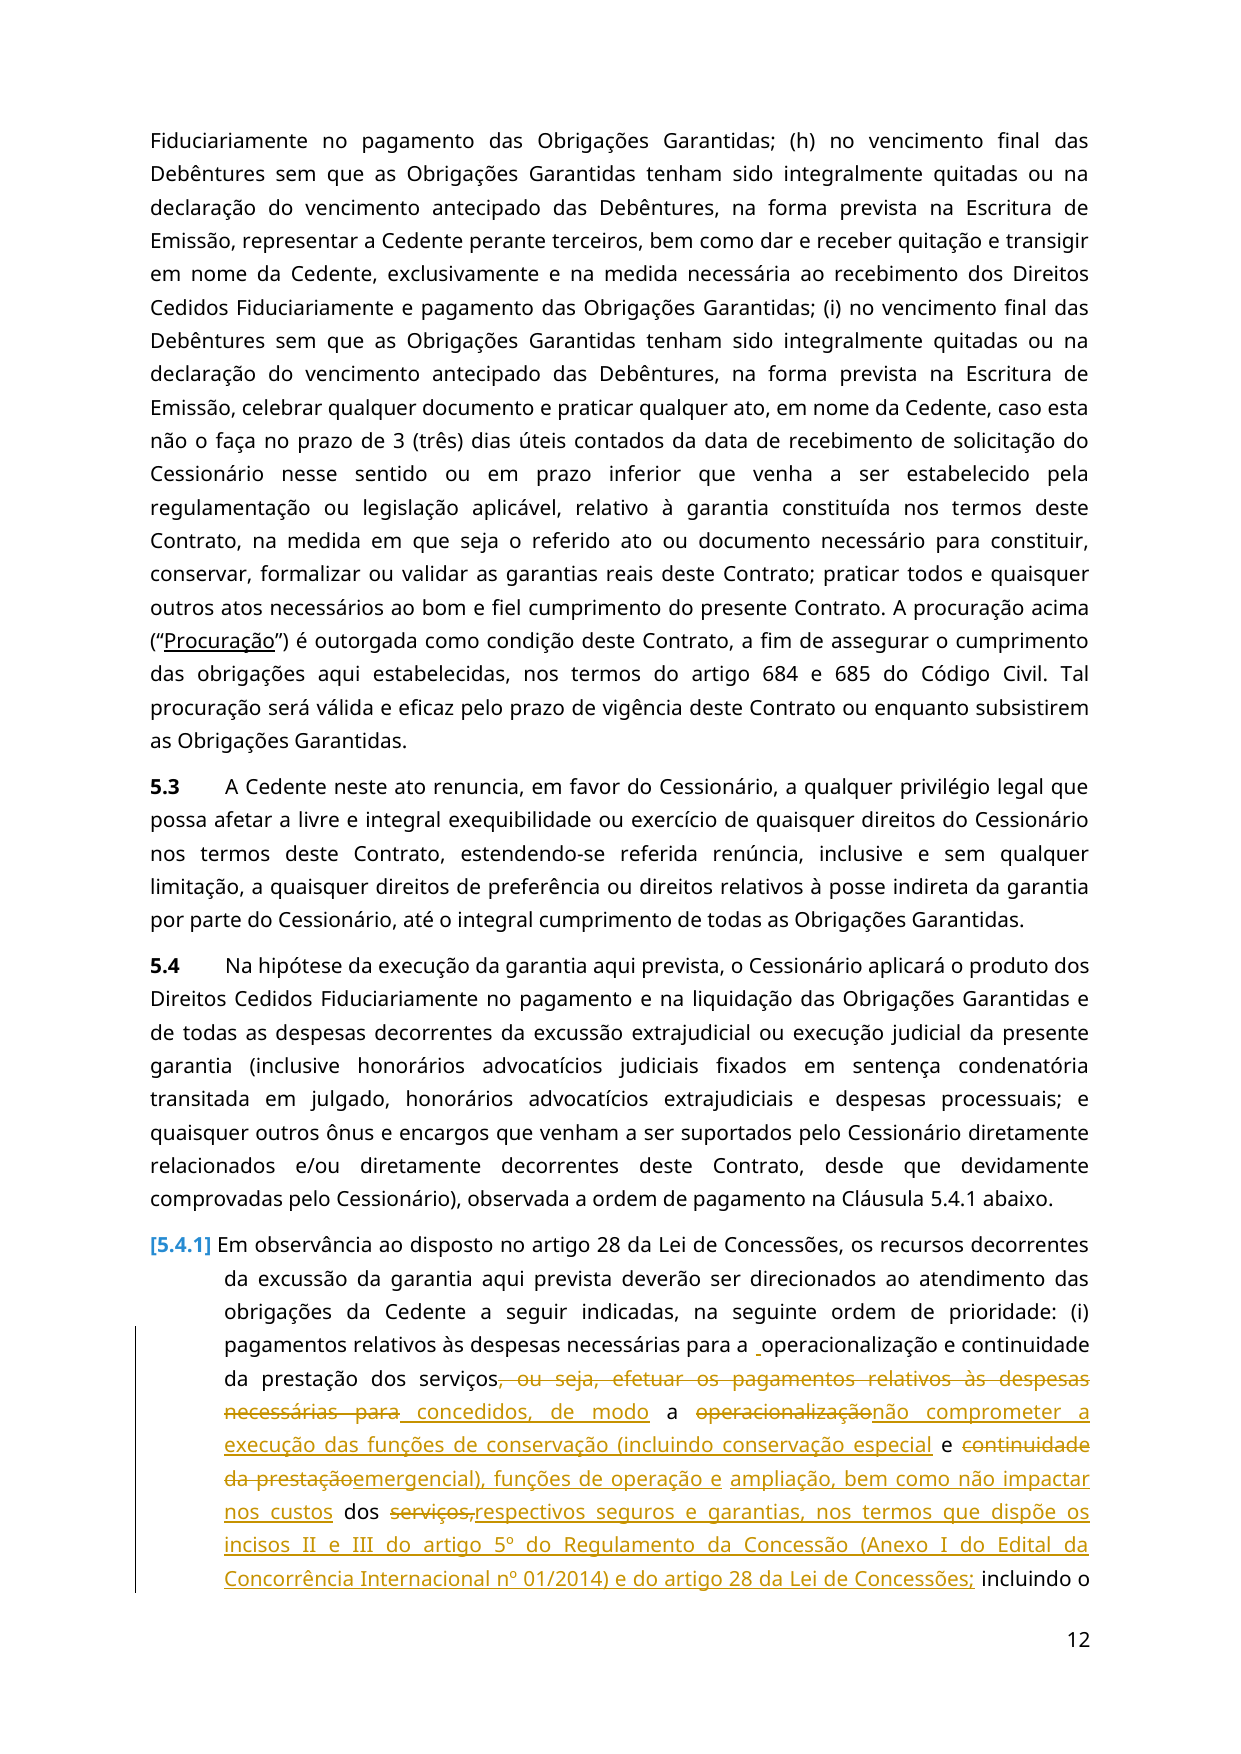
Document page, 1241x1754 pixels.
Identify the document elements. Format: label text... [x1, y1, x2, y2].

list Na hipótese da execução da garantia aqui prevista, o Cessionário aplicará o produto dos Direitos Cedidos Fiduciariamente no pagamento e na liquidação das Obrigações Garantidas e de todas as despesas decorrentes da excussão extrajudicial ou execução judicial da presente garantia (inclusive honorários advocatícios judiciais fixados em sentença condenatória transitada em julgado, honorários advocatícios extrajudiciais e despesas processuais; e quaisquer outros ônus e encargos que venham a ser suportados pelo Cessionário diretamente relacionados e/ou diretamente decorrentes deste Contrato, desde que devidamente comprovadas pelo Cessionário), observada a ordem de pagamento na Cláusula 5.4.1 abaixo. [150, 947, 1090, 1213]
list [150, 122, 1090, 755]
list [150, 1226, 1090, 1593]
list A Cedente neste ato renuncia, em favor do Cessionário, a qualquer privilégio legal que possa afetar a livre e integral exequibilidade ou exercício de quaisquer direitos do Cessionário nos termos deste Contrato, estendendo-se referida renúncia, inclusive e sem qualquer limitação, a quaisquer direitos de preferência ou direitos relativos à posse indireta da garantia por parte do Cessionário, até o integral cumprimento de todas as Obrigações Garantidas. [150, 768, 1090, 934]
